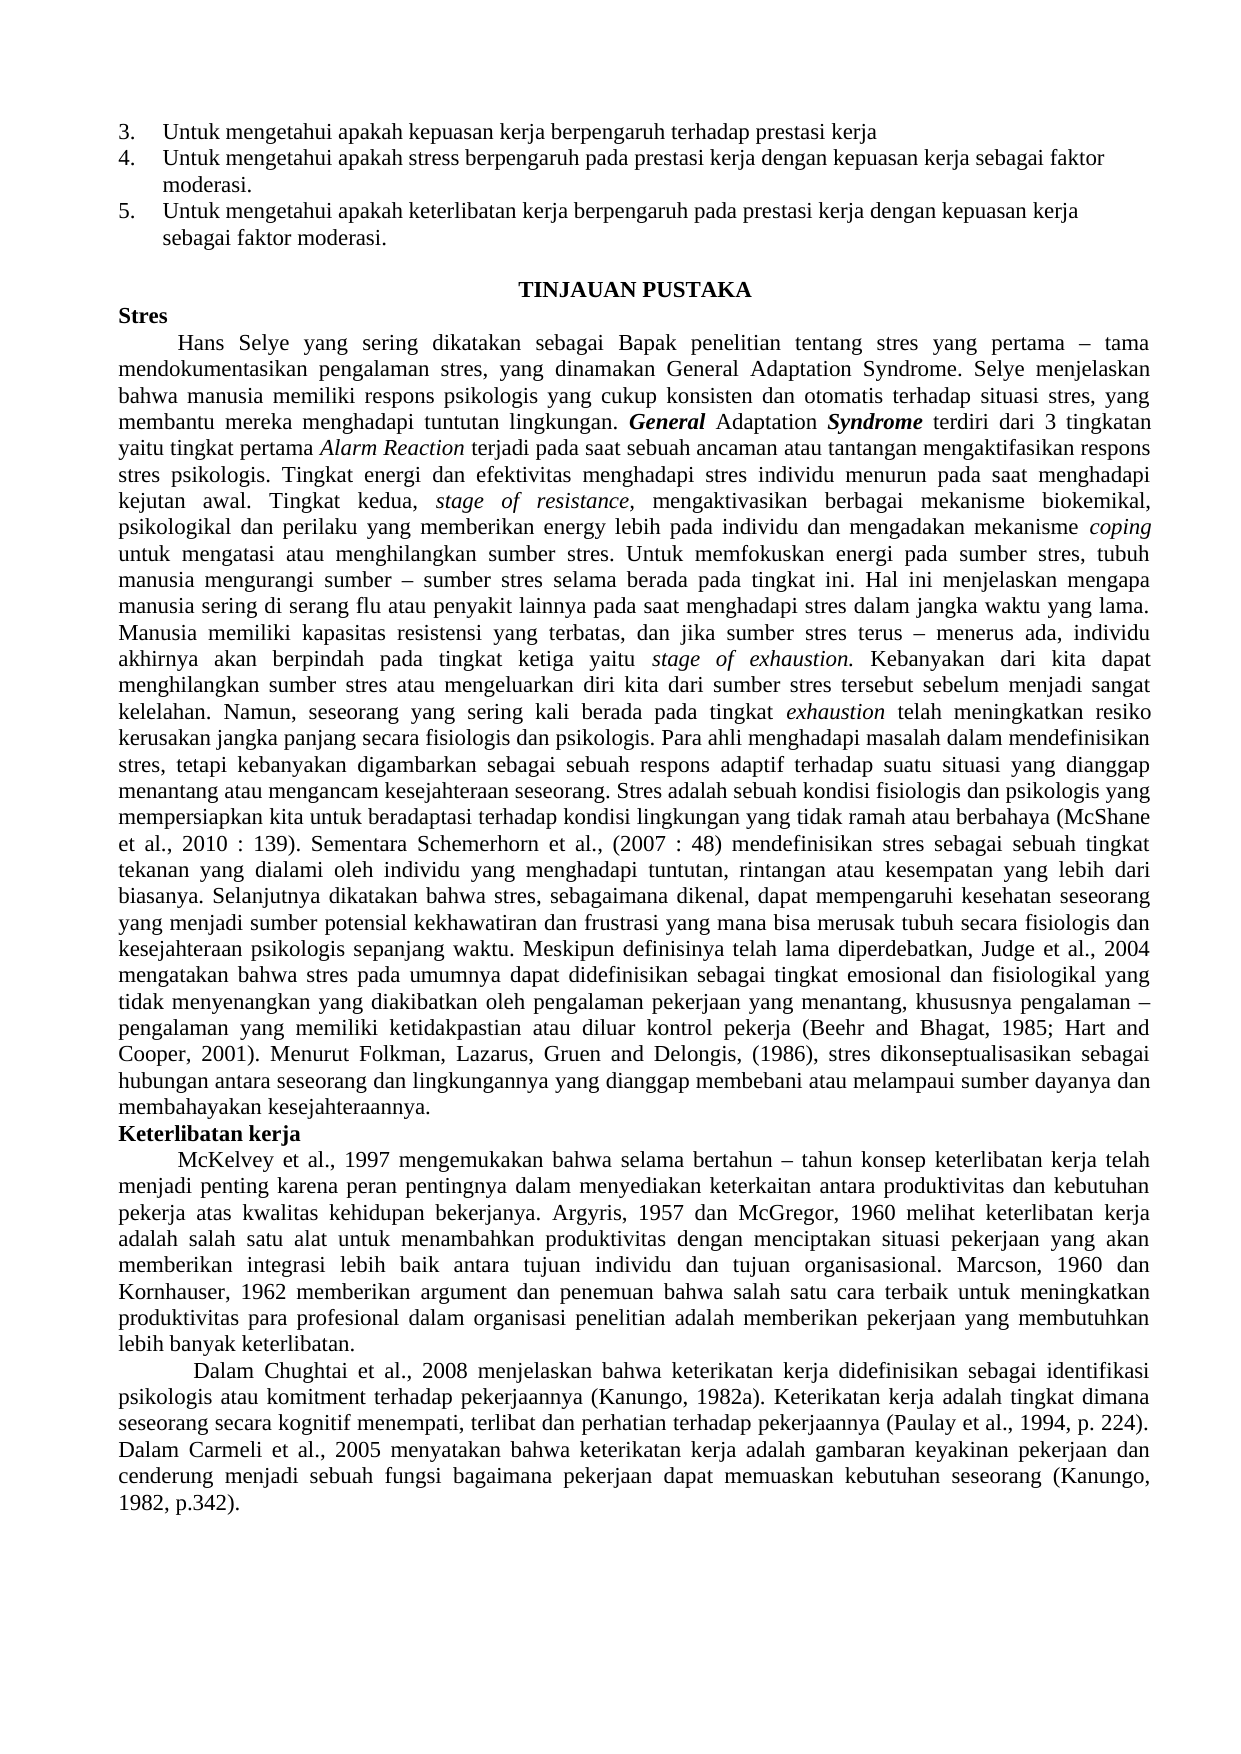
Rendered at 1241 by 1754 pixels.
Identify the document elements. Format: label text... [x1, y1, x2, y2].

list Untuk mengetahui apakah kepuasan kerja berpengaruh terhadap prestasi kerja [118, 118, 1152, 144]
text Keterlibatan kerja [118, 1119, 1152, 1146]
text Hans Selye yang sering dikatakan sebagai Bapak penelitian tentang stres yang pertama – tama mendokumentasikan pengalaman stres, yang dinamakan General Adaptation Syndrome. Selye menjelaskan bahwa manusia memiliki respons psikologis yang cukup konsisten dan otomatis terhadap situasi stres, yang membantu mereka menghadapi tuntutan lingkungan. General Adaptation Syndrome terdiri dari 3 tingkatan yaitu tingkat pertama Alarm Reaction terjadi pada saat sebuah ancaman atau tantangan mengaktifasikan respons stres psikologis. Tingkat energi dan efektivitas menghadapi stres individu menurun pada saat menghadapi kejutan awal. Tingkat kedua, stage of resistance, mengaktivasikan berbagai mekanisme biokemikal, psikologikal dan perilaku yang memberikan energy lebih pada individu dan mengadakan mekanisme coping untuk mengatasi atau menghilangkan sumber stres. Untuk memfokuskan energi pada sumber stres, tubuh manusia mengurangi sumber – sumber stres selama berada pada tingkat ini. Hal ini menjelaskan mengapa manusia sering di serang flu atau penyakit lainnya pada saat menghadapi stres dalam jangka waktu yang lama. Manusia memiliki kapasitas resistensi yang terbatas, dan jika sumber stres terus – menerus ada, individu akhirnya akan berpindah pada tingkat ketiga yaitu stage of exhaustion. Kebanyakan dari kita dapat menghilangkan sumber stres atau mengeluarkan diri kita dari sumber stres tersebut sebelum menjadi sangat kelelahan. Namun, seseorang yang sering kali berada pada tingkat exhaustion telah meningkatkan resiko kerusakan jangka panjang secara fisiologis dan psikologis. Para ahli menghadapi masalah dalam mendefinisikan stres, tetapi kebanyakan digambarkan sebagai sebuah respons adaptif terhadap suatu situasi yang dianggap menantang atau mengancam kesejahteraan seseorang. Stres adalah sebuah kondisi fisiologis dan psikologis yang mempersiapkan kita untuk beradaptasi terhadap kondisi lingkungan yang tidak ramah atau berbahaya (McShane et al., 2010 : 139). Sementara Schemerhorn et al., (2007 : 48) mendefinisikan stres sebagai sebuah tingkat tekanan yang dialami oleh individu yang menghadapi tuntutan, rintangan atau kesempatan yang lebih dari biasanya. Selanjutnya dikatakan bahwa stres, sebagaimana dikenal, dapat mempengaruhi kesehatan seseorang yang menjadi sumber potensial kekhawatiran dan frustrasi yang mana bisa merusak tubuh secara fisiologis dan kesejahteraan psikologis sepanjang waktu. Meskipun definisinya telah lama diperdebatkan, Judge et al., 2004 mengatakan bahwa stres pada umumnya dapat didefinisikan sebagai tingkat emosional dan fisiologikal yang tidak menyenangkan yang diakibatkan oleh pengalaman pekerjaan yang menantang, khususnya pengalaman – pengalaman yang memiliki ketidakpastian atau diluar kontrol pekerja (Beehr and Bhagat, 1985; Hart and Cooper, 2001). Menurut Folkman, Lazarus, Gruen and Delongis, (1986), stres dikonseptualisasikan sebagai hubungan antara seseorang dan lingkungannya yang dianggap membebani atau melampaui sumber dayanya dan membahayakan kesejahteraannya. [118, 329, 1152, 1119]
list Untuk mengetahui apakah stress berpengaruh pada prestasi kerja dengan kepuasan kerja sebagai faktor moderasi. [118, 144, 1152, 197]
text McKelvey et al., 1997 mengemukakan bahwa selama bertahun – tahun konsep keterlibatan kerja telah menjadi penting karena peran pentingnya dalam menyediakan keterkaitan antara produktivitas dan kebutuhan pekerja atas kwalitas kehidupan bekerjanya. Argyris, 1957 dan McGregor, 1960 melihat keterlibatan kerja adalah salah satu alat untuk menambahkan produktivitas dengan menciptakan situasi pekerjaan yang akan memberikan integrasi lebih baik antara tujuan individu dan tujuan organisasional. Marcson, 1960 dan Kornhauser, 1962 memberikan argument dan penemuan bahwa salah satu cara terbaik untuk meningkatkan produktivitas para profesional dalam organisasi penelitian adalah memberikan pekerjaan yang membutuhkan lebih banyak keterlibatan. [118, 1146, 1152, 1357]
text Dalam Chughtai et al., 2008 menjelaskan bahwa keterikatan kerja didefinisikan sebagai identifikasi psikologis atau komitment terhadap pekerjaannya (Kanungo, 1982a). Keterikatan kerja adalah tingkat dimana seseorang secara kognitif menempati, terlibat dan perhatian terhadap pekerjaannya (Paulay et al., 1994, p. 224). Dalam Carmeli et al., 2005 menyatakan bahwa keterikatan kerja adalah gambaran keyakinan pekerjaan dan cenderung menjadi sebuah fungsi bagaimana pekerjaan dapat memuaskan kebutuhan seseorang (Kanungo, 1982, p.342). [118, 1357, 1152, 1515]
text Stres [118, 303, 1152, 329]
list Untuk mengetahui apakah keterlibatan kerja berpengaruh pada prestasi kerja dengan kepuasan kerja sebagai faktor moderasi. [118, 197, 1152, 250]
text TINJAUAN PUSTAKA [118, 276, 1152, 303]
